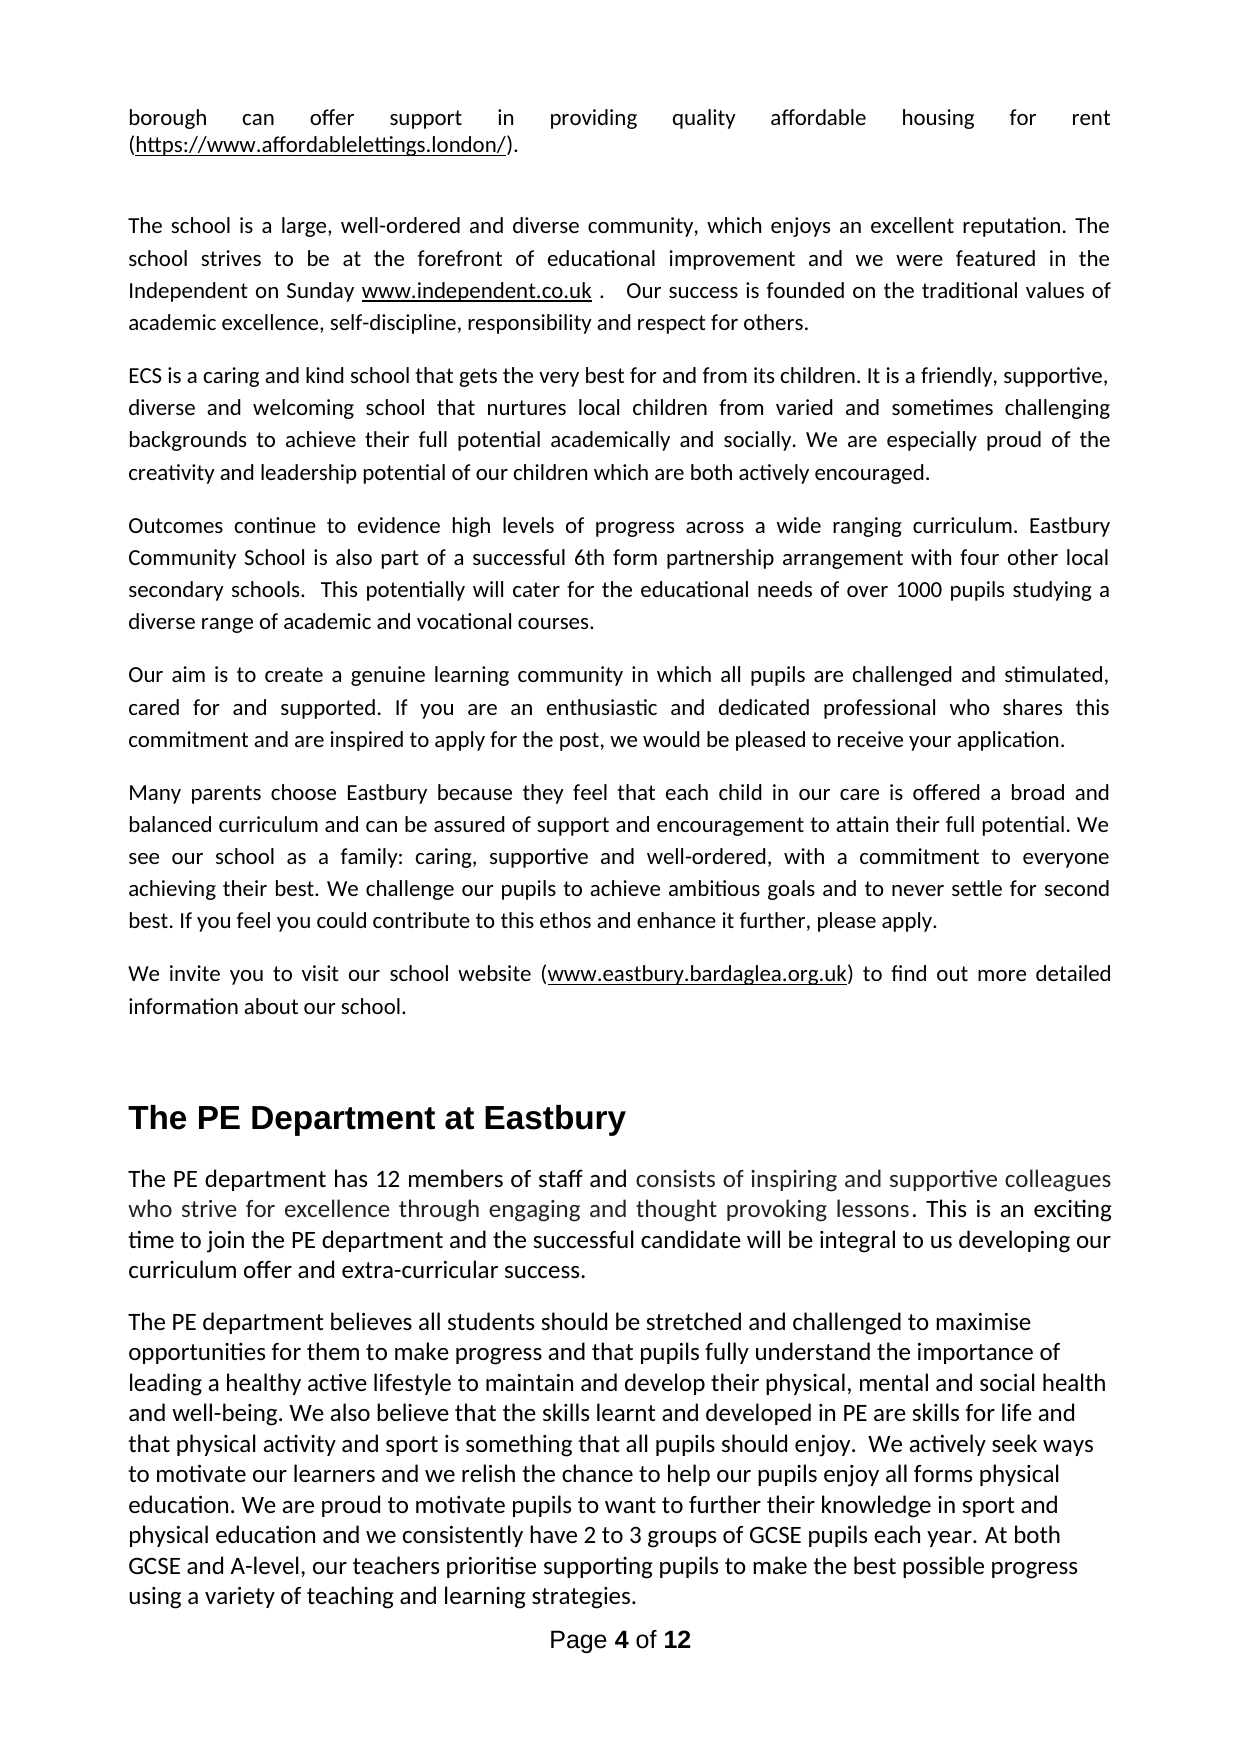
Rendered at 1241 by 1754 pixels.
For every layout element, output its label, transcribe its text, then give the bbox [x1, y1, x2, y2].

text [128, 103, 1112, 159]
text The PE department has 12 members of staff and consists of inspiring and supportive colleagues who strive for excellence through engaging and thought provoking lessons. This is an exciting time to join the PE department and the successful candidate will be integral to us developing our curriculum offer and extra-curricular success. [128, 1163, 1112, 1285]
text The PE Department at Eastbury [128, 1098, 1112, 1136]
text We invite you to visit our school website (www.eastbury.bardaglea.org.uk) to find out more detailed information about our school. [128, 959, 1112, 1020]
text Many parents choose Eastbury because they feel that each child in our care is offered a broad and balanced curriculum and can be assured of support and encouragement to attain their full potential. We see our school as a family: caring, supportive and well-ordered, with a commitment to everyone achieving their best. We challenge our pupils to achieve ambitious goals and to never settle for second best. If you feel you could contribute to this ethos and enhance it further, please apply. [128, 778, 1112, 934]
text Outcomes continue to evidence high levels of progress across a wide ranging curriculum. Eastbury Community School is also part of a successful 6th form partnership arrangement with four other local secondary schools. This potentially will cater for the educational needs of over 1000 pupils studying a diverse range of academic and vocational courses. [128, 511, 1112, 635]
text ECS is a caring and kind school that gets the very best for and from its children. It is a friendly, supportive, diverse and welcoming school that nurtures local children from varied and sometimes challenging backgrounds to achieve their full potential academically and socially. We are especially proud of the creativity and leadership potential of our children which are both actively encouraged. [128, 361, 1112, 486]
text The PE department believes all students should be stretched and challenged to maximise opportunities for them to make progress and that pupils fully understand the importance of leading a healthy active lifestyle to maintain and develop their physical, mental and social health and well-being. We also believe that the skills learnt and developed in PE are skills for life and that physical activity and sport is something that all pupils should enjoy. We actively seek ways to motivate our learners and we relish the chance to help our pupils enjoy all forms physical education. We are proud to motivate pupils to want to further their knowledge in sport and physical education and we consistently have 2 to 3 groups of GCSE pupils each year. At both GCSE and A-level, our teachers prioritise supporting pupils to make the best possible progress using a variety of teaching and learning strategies. [128, 1306, 1112, 1611]
text The school is a large, well-ordered and diverse community, which enjoys an excellent reputation. The school strives to be at the forefront of educational improvement and we were featured in the Independent on Sunday www.independent.co.uk . Our success is founded on the traditional values of academic excellence, self-discipline, responsibility and respect for others. [128, 212, 1112, 336]
text Our aim is to create a genuine learning community in which all pupils are challenged and stimulated, cared for and supported. If you are an enthusiastic and dedicated professional who shares this commitment and are inspired to apply for the post, we would be pleased to receive your application. [128, 660, 1112, 753]
